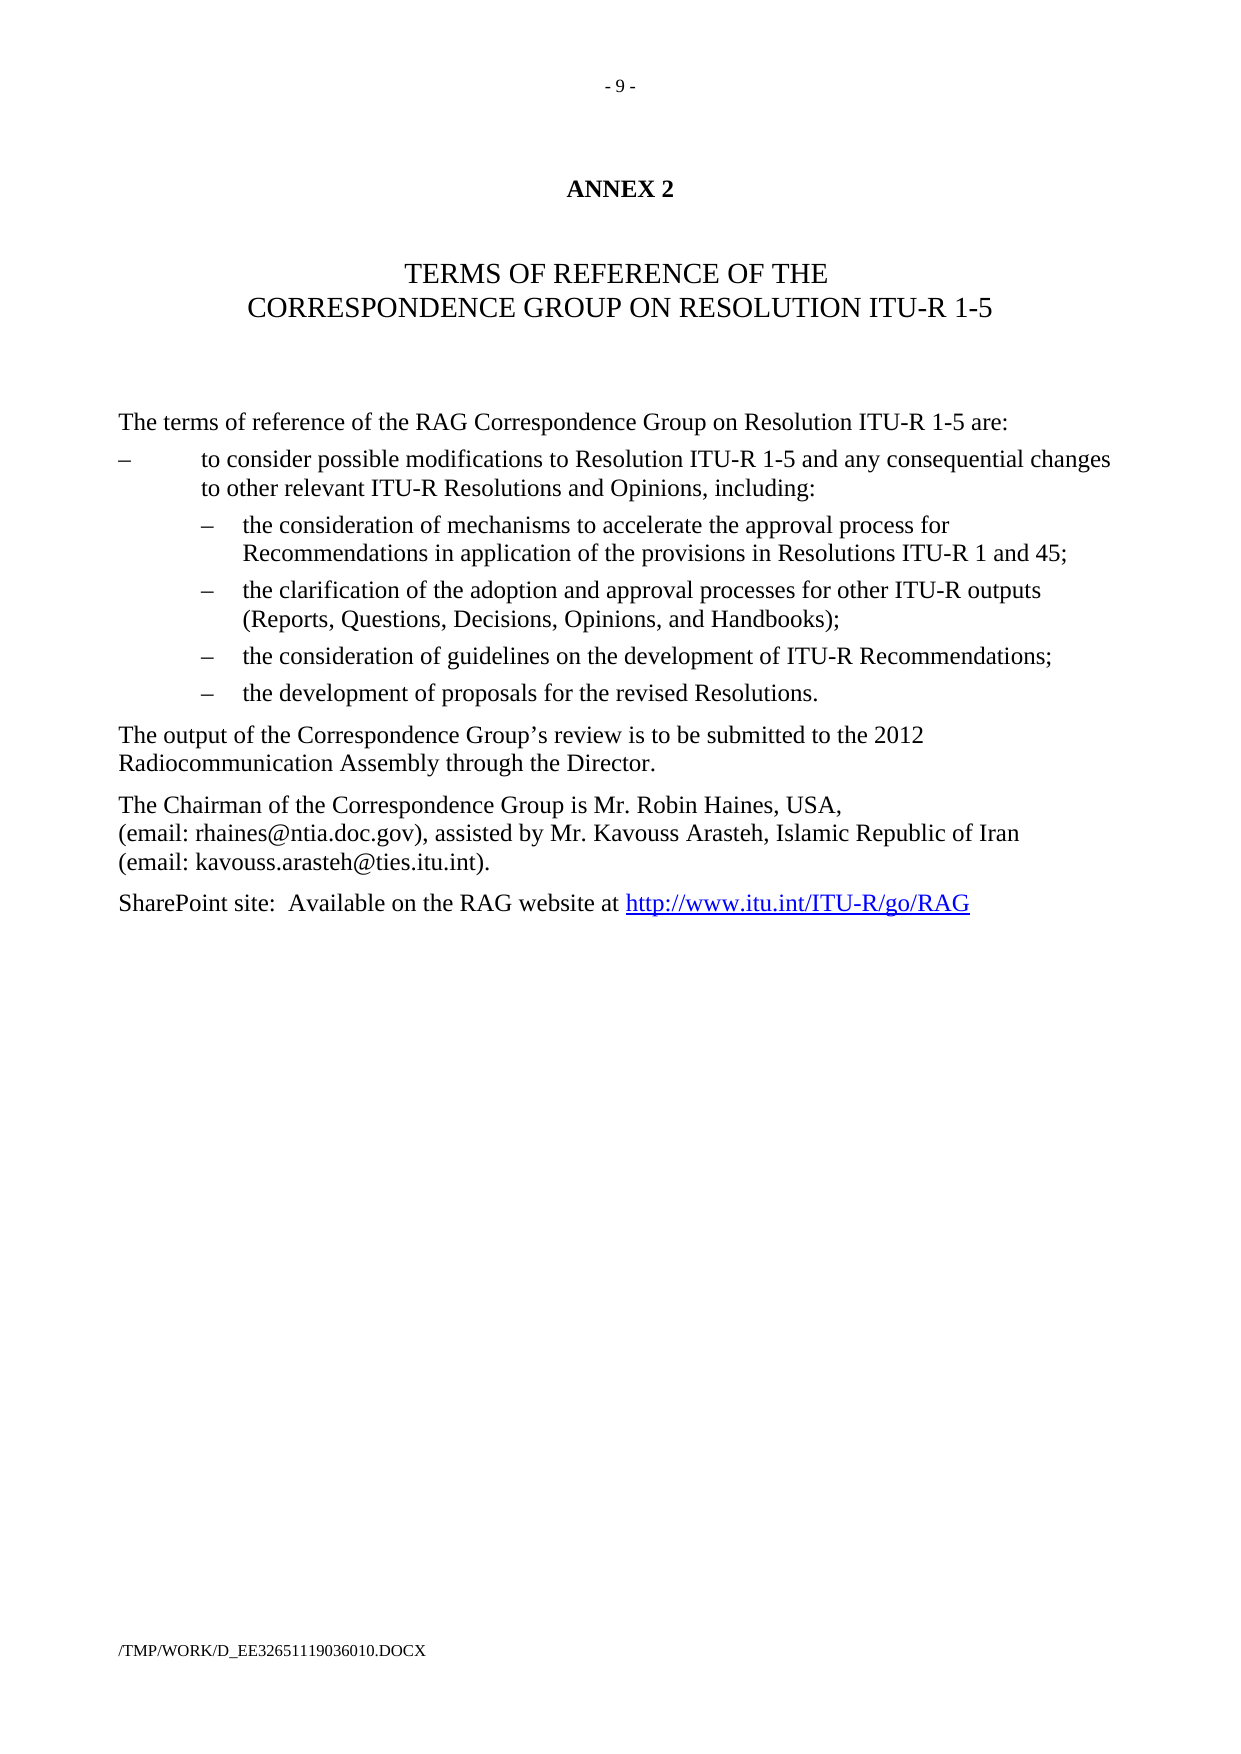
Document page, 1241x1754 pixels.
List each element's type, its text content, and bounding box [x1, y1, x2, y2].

text SharePoint site: Available on the RAG website at http://www.itu.int/ITU-R/go/RAG [118, 888, 1122, 917]
text – the consideration of mechanisms to accelerate the approval process for Recommendations in application of the provisions in Resolutions ITU-R 1 and 45; [201, 510, 1122, 567]
text – the clarification of the adoption and approval processes for other ITU-R outputs (Reports, Questions, Decisions, Opinions, and Handbooks); [201, 576, 1122, 633]
text The output of the Correspondence Group’s review is to be submitted to the 2012 Radiocommunication Assembly through the Director. [118, 720, 1122, 777]
text The Chairman of the Correspondence Group is Mr. Robin Haines, USA, (email: rhaines@ntia.doc.gov), assisted by Mr. Kavouss Arasteh, Islamic Republic of Iran (email: kavouss.arasteh@ties.itu.int). [118, 790, 1122, 876]
text TERMS OF REFERENCE OF THE CORRESPONDENCE GROUP ON RESOLUTION ITU-R 1-5 [118, 256, 1122, 323]
text – to consider possible modifications to Resolution ITU-R 1-5 and any consequential changes to other relevant ITU-R Resolutions and Opinions, including: [118, 444, 1122, 501]
text – the consideration of guidelines on the development of ITU-R Recommendations; [201, 641, 1122, 670]
text ANNEX 2 [118, 174, 1122, 202]
title The terms of reference of the RAG Correspondence Group on Resolution ITU-R 1-5 are: [118, 407, 1122, 436]
text – the development of proposals for the revised Resolutions. [201, 678, 1122, 707]
